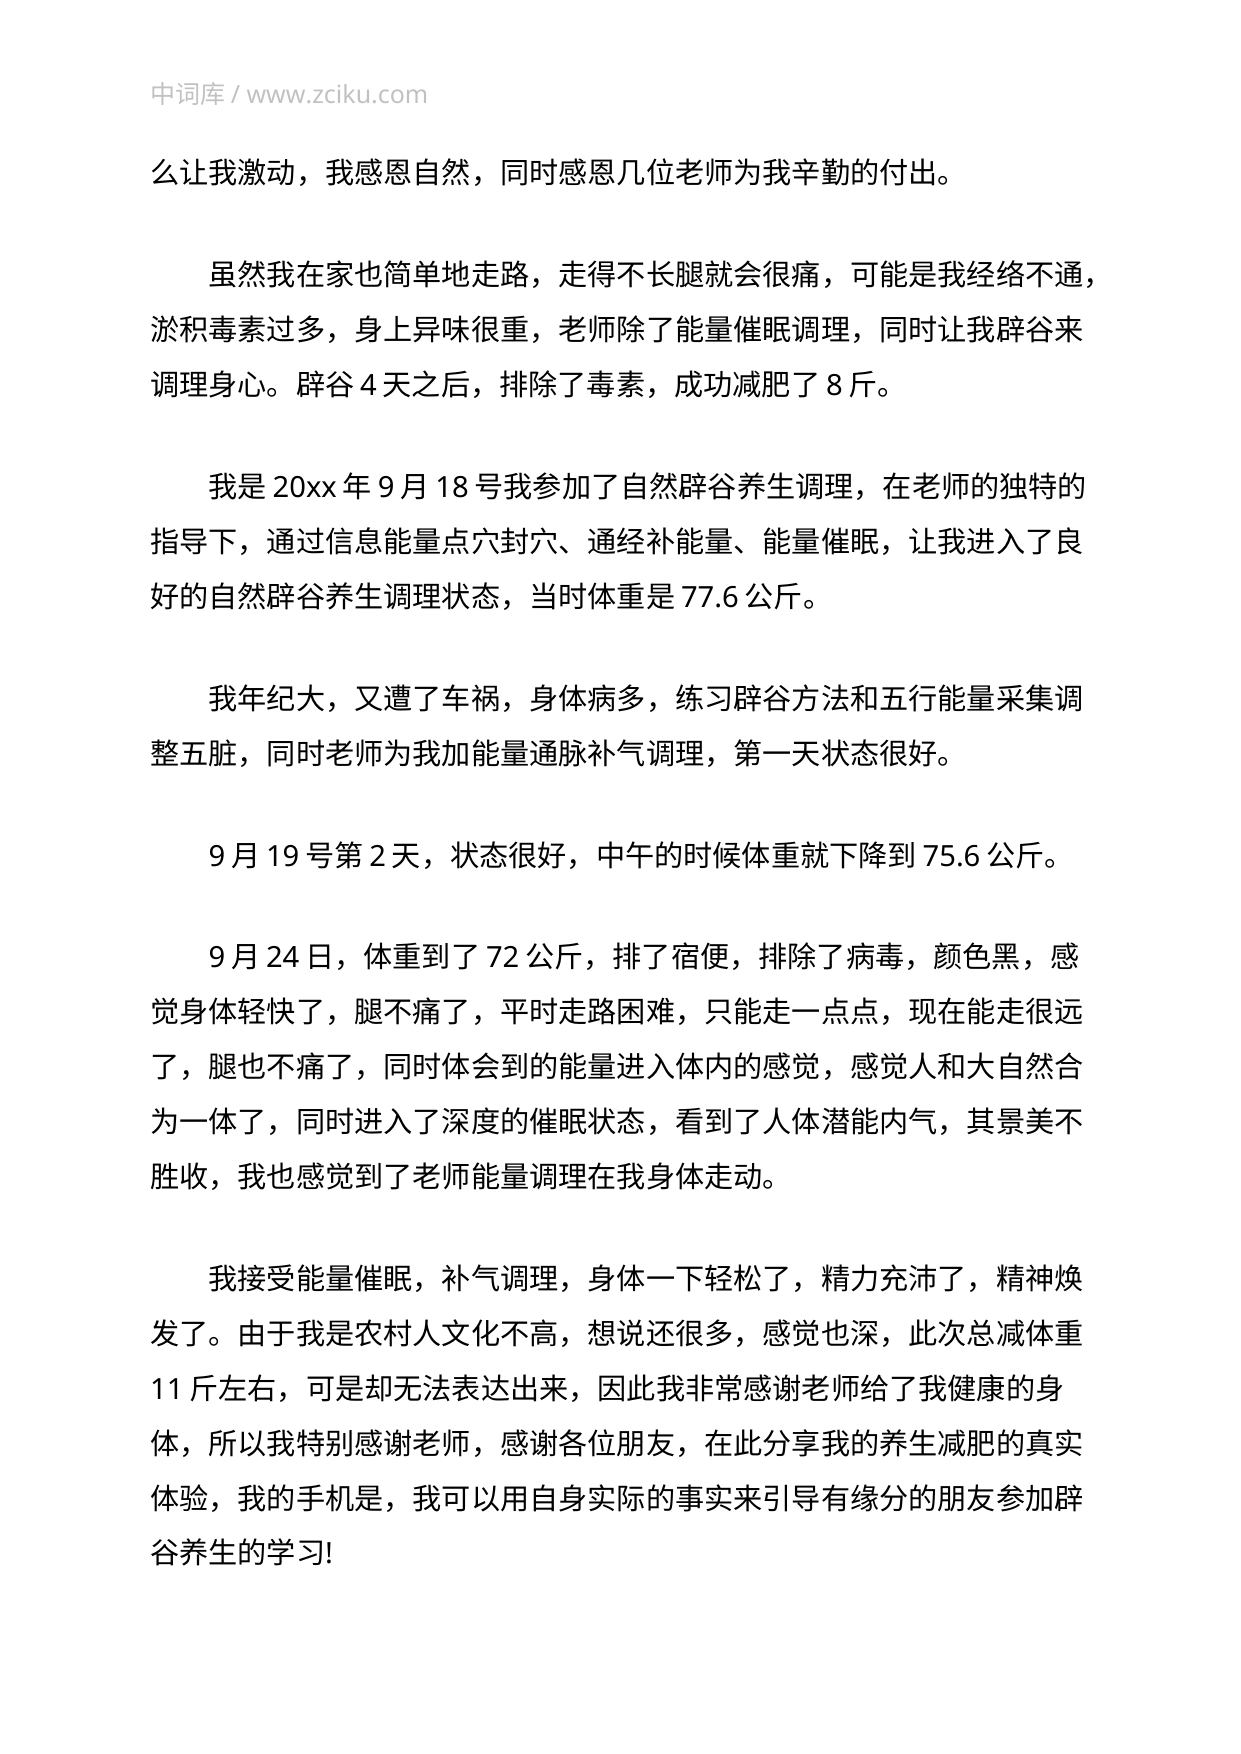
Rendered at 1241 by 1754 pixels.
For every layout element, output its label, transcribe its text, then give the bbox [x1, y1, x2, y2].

text 虽然我在家也简单地走路，走得不长腿就会很痛，可能是我经络不通，淤积毒素过多，身上异味很重，老师除了能量催眠调理，同时让我辟谷来调理身心。辟谷4天之后，排除了毒素，成功减肥了8斤。 [150, 252, 1090, 404]
text 9月19号第2天，状态很好，中午的时候体重就下降到75.6公斤。 [150, 832, 1090, 874]
text 我是20xx年9月18号我参加了自然辟谷养生调理，在老师的独特的指导下，通过信息能量点穴封穴、通经补能量、能量催眠，让我进入了良好的自然辟谷养生调理状态，当时体重是77.6公斤。 [150, 463, 1090, 616]
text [150, 150, 1090, 192]
text 我接受能量催眠，补气调理，身体一下轻松了，精力充沛了，精神焕发了。由于我是农村人文化不高，想说还很多，感觉也深，此次总减体重11斤左右，可是却无法表达出来，因此我非常感谢老师给了我健康的身体，所以我特别感谢老师，感谢各位朋友，在此分享我的养生减肥的真实体验，我的手机是，我可以用自身实际的事实来引导有缘分的朋友参加辟谷养生的学习! [150, 1256, 1090, 1572]
text 9月24日，体重到了72公斤，排了宿便，排除了病毒，颜色黑，感觉身体轻快了，腿不痛了，平时走路困难，只能走一点点，现在能走很远了，腿也不痛了，同时体会到的能量进入体内的感觉，感觉人和大自然合为一体了，同时进入了深度的催眠状态，看到了人体潜能内气，其景美不胜收，我也感觉到了老师能量调理在我身体走动。 [150, 934, 1090, 1196]
text 我年纪大，又遭了车祸，身体病多，练习辟谷方法和五行能量采集调整五脏，同时老师为我加能量通脉补气调理，第一天状态很好。 [150, 675, 1090, 773]
